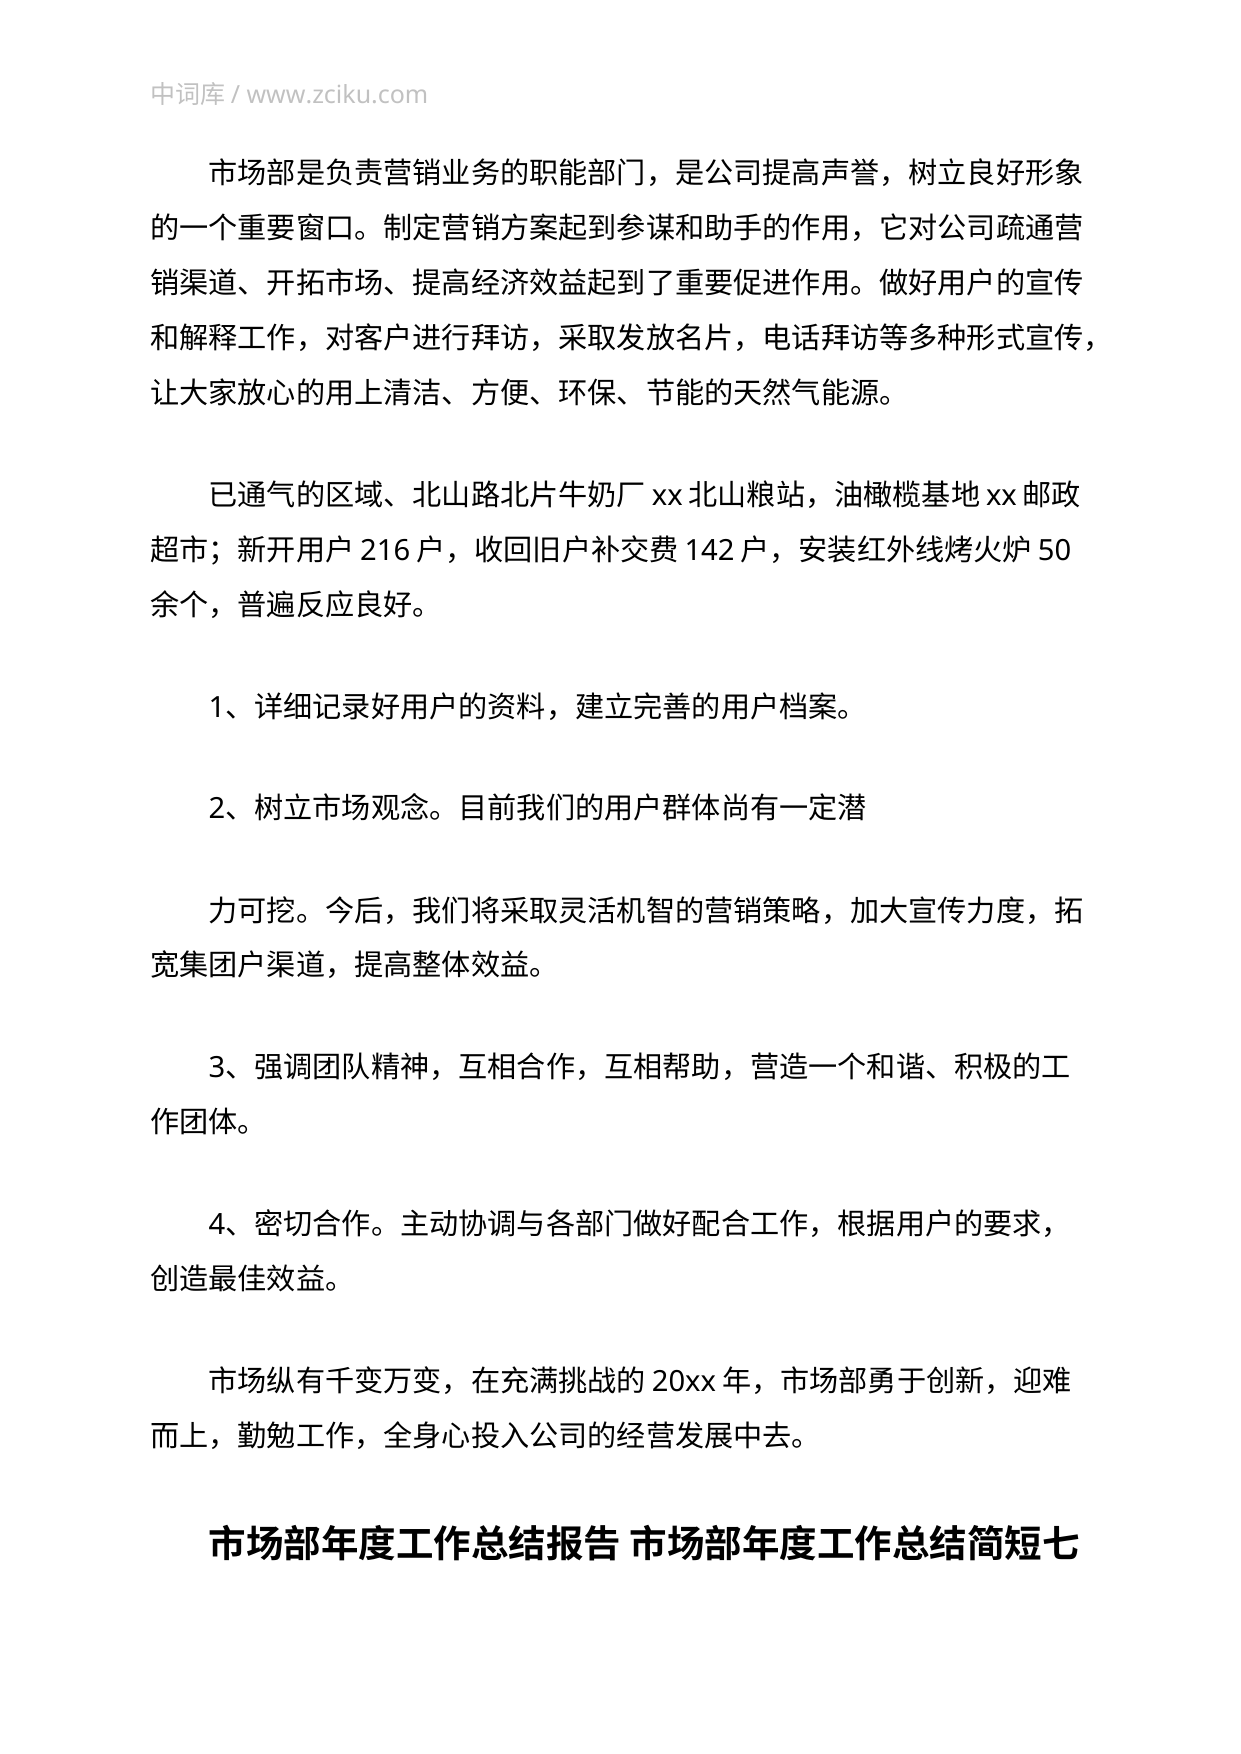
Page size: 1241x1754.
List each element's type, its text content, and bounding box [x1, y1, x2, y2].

text 市场部年度工作总结报告 市场部年度工作总结简短七 [150, 1514, 1090, 1568]
text 4、密切合作。主动协调与各部门做好配合工作，根据用户的要求，创造最佳效益。 [150, 1201, 1090, 1298]
text 已通气的区域、北山路北片牛奶厂xx北山粮站，油橄榄基地xx邮政超市；新开用户216户，收回旧户补交费142户，安装红外线烤火炉50余个，普遍反应良好。 [150, 471, 1090, 624]
text 2、树立市场观念。目前我们的用户群体尚有一定潜 [150, 785, 1090, 827]
text 3、强调团队精神，互相合作，互相帮助，营造一个和谐、积极的工作团体。 [150, 1044, 1090, 1141]
text 1、详细记录好用户的资料，建立完善的用户档案。 [150, 683, 1090, 726]
text 力可挖。今后，我们将采取灵活机智的营销策略，加大宣传力度，拓宽集团户渠道，提高整体效益。 [150, 887, 1090, 984]
text 市场部是负责营销业务的职能部门，是公司提高声誉，树立良好形象的一个重要窗口。制定营销方案起到参谋和助手的作用，它对公司疏通营销渠道、开拓市场、提高经济效益起到了重要促进作用。做好用户的宣传和解释工作，对客户进行拜访，采取发放名片，电话拜访等多种形式宣传，让大家放心的用上清洁、方便、环保、节能的天然气能源。 [150, 150, 1090, 412]
text 市场纵有千变万变，在充满挑战的20xx年，市场部勇于创新，迎难而上，勤勉工作，全身心投入公司的经营发展中去。 [150, 1357, 1090, 1454]
